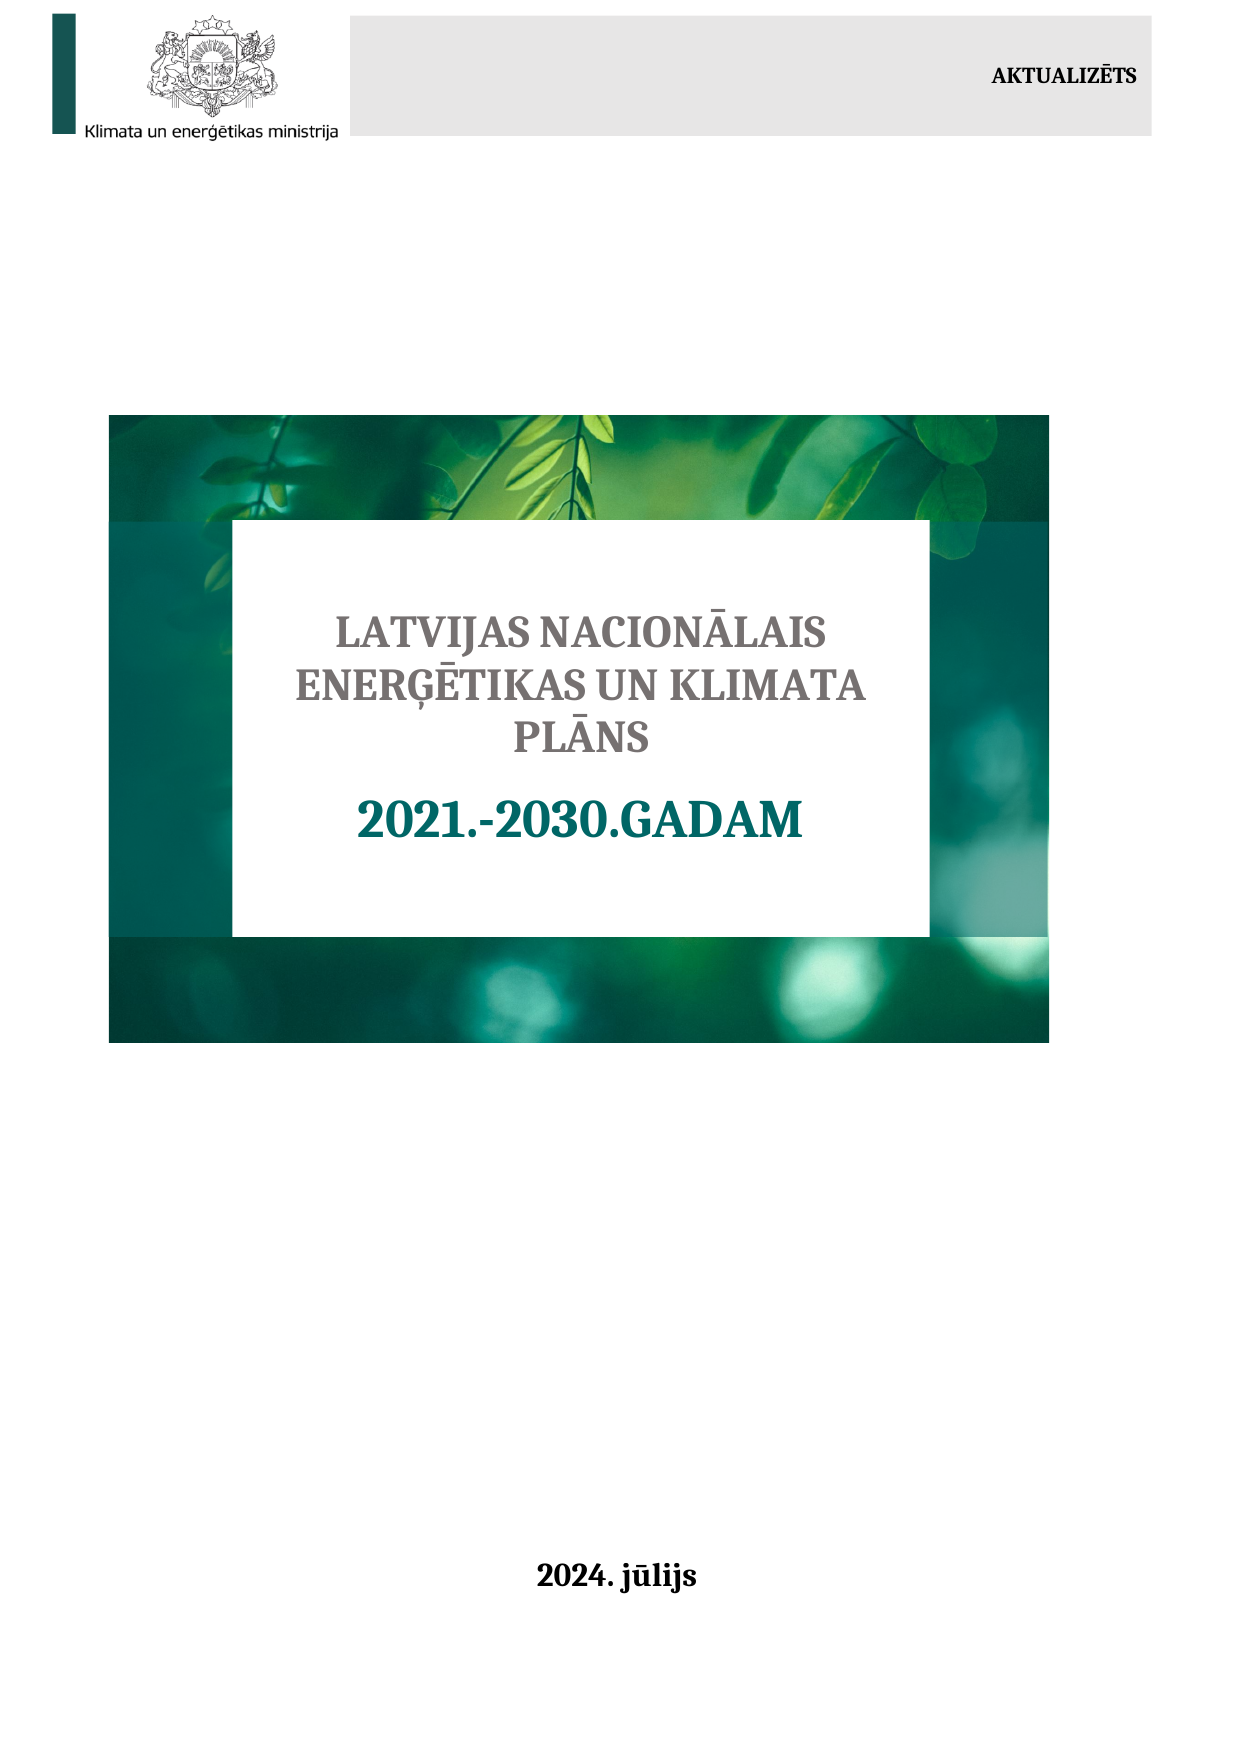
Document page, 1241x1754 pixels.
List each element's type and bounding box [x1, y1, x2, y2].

picture [108, 415, 1050, 1043]
picture [77, 12, 346, 144]
